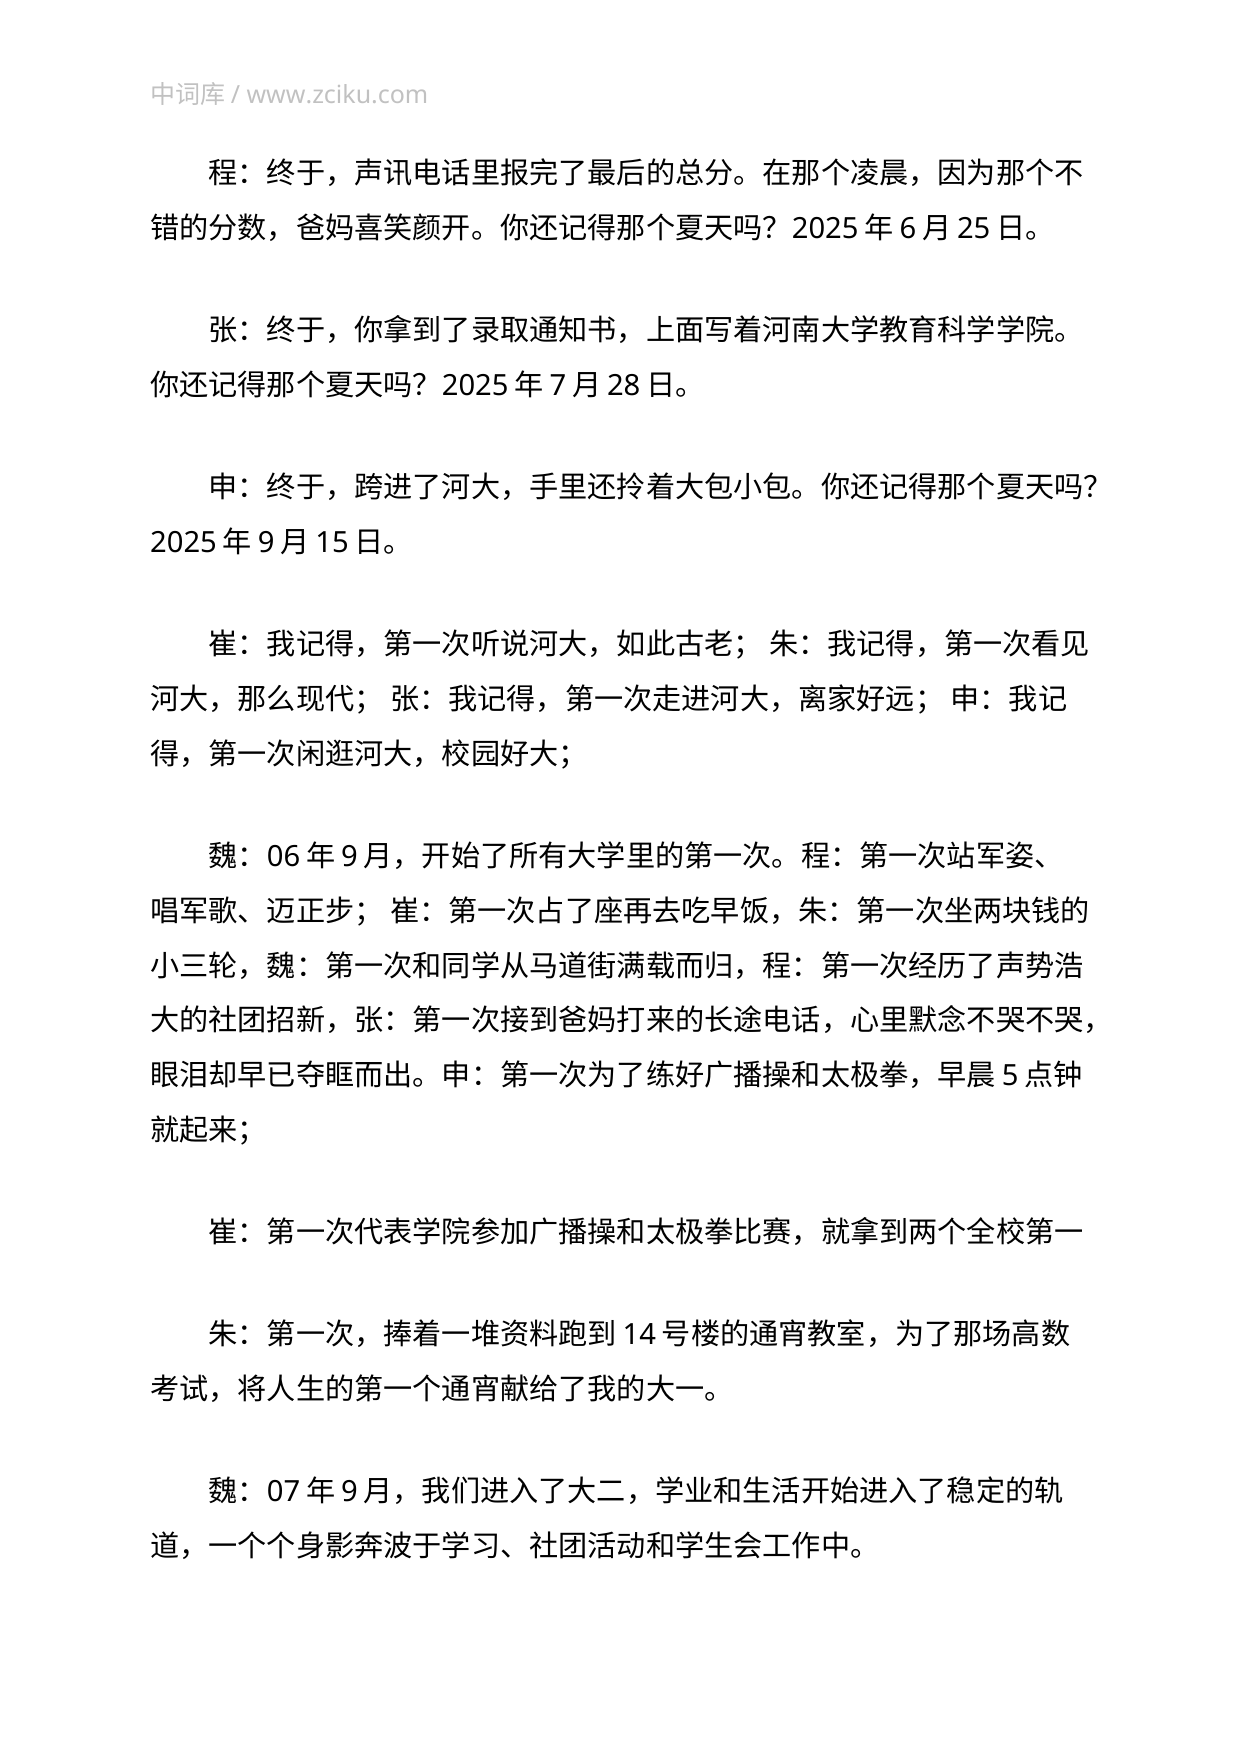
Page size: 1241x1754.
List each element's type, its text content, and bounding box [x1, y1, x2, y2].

text 程：终于，声讯电话里报完了最后的总分。在那个凌晨，因为那个不错的分数，爸妈喜笑颜开。你还记得那个夏天吗？2025年6月25日。 [150, 150, 1090, 247]
text 魏：06年9月，开始了所有大学里的第一次。程：第一次站军姿、唱军歌、迈正步； 崔：第一次占了座再去吃早饭，朱：第一次坐两块钱的小三轮，魏：第一次和同学从马道街满载而归，程：第一次经历了声势浩大的社团招新，张：第一次接到爸妈打来的长途电话，心里默念不哭不哭，眼泪却早已夺眶而出。申：第一次为了练好广播操和太极拳，早晨5点钟就起来； [150, 832, 1090, 1149]
text 崔：我记得，第一次听说河大，如此古老； 朱：我记得，第一次看见河大，那么现代； 张：我记得，第一次走进河大，离家好远； 申：我记得，第一次闲逛河大，校园好大； [150, 621, 1090, 773]
text 魏：07年9月，我们进入了大二，学业和生活开始进入了稳定的轨道，一个个身影奔波于学习、社团活动和学生会工作中。 [150, 1467, 1090, 1564]
text 申：终于，跨进了河大，手里还拎着大包小包。你还记得那个夏天吗？2025年9月15日。 [150, 464, 1090, 561]
text 朱：第一次，捧着一堆资料跑到14号楼的通宵教室，为了那场高数考试，将人生的第一个通宵献给了我的大一。 [150, 1310, 1090, 1408]
text 张：终于，你拿到了录取通知书，上面写着河南大学教育科学学院。你还记得那个夏天吗？2025年7月28日。 [150, 307, 1090, 404]
text 崔：第一次代表学院参加广播操和太极拳比赛，就拿到两个全校第一 [150, 1209, 1090, 1251]
